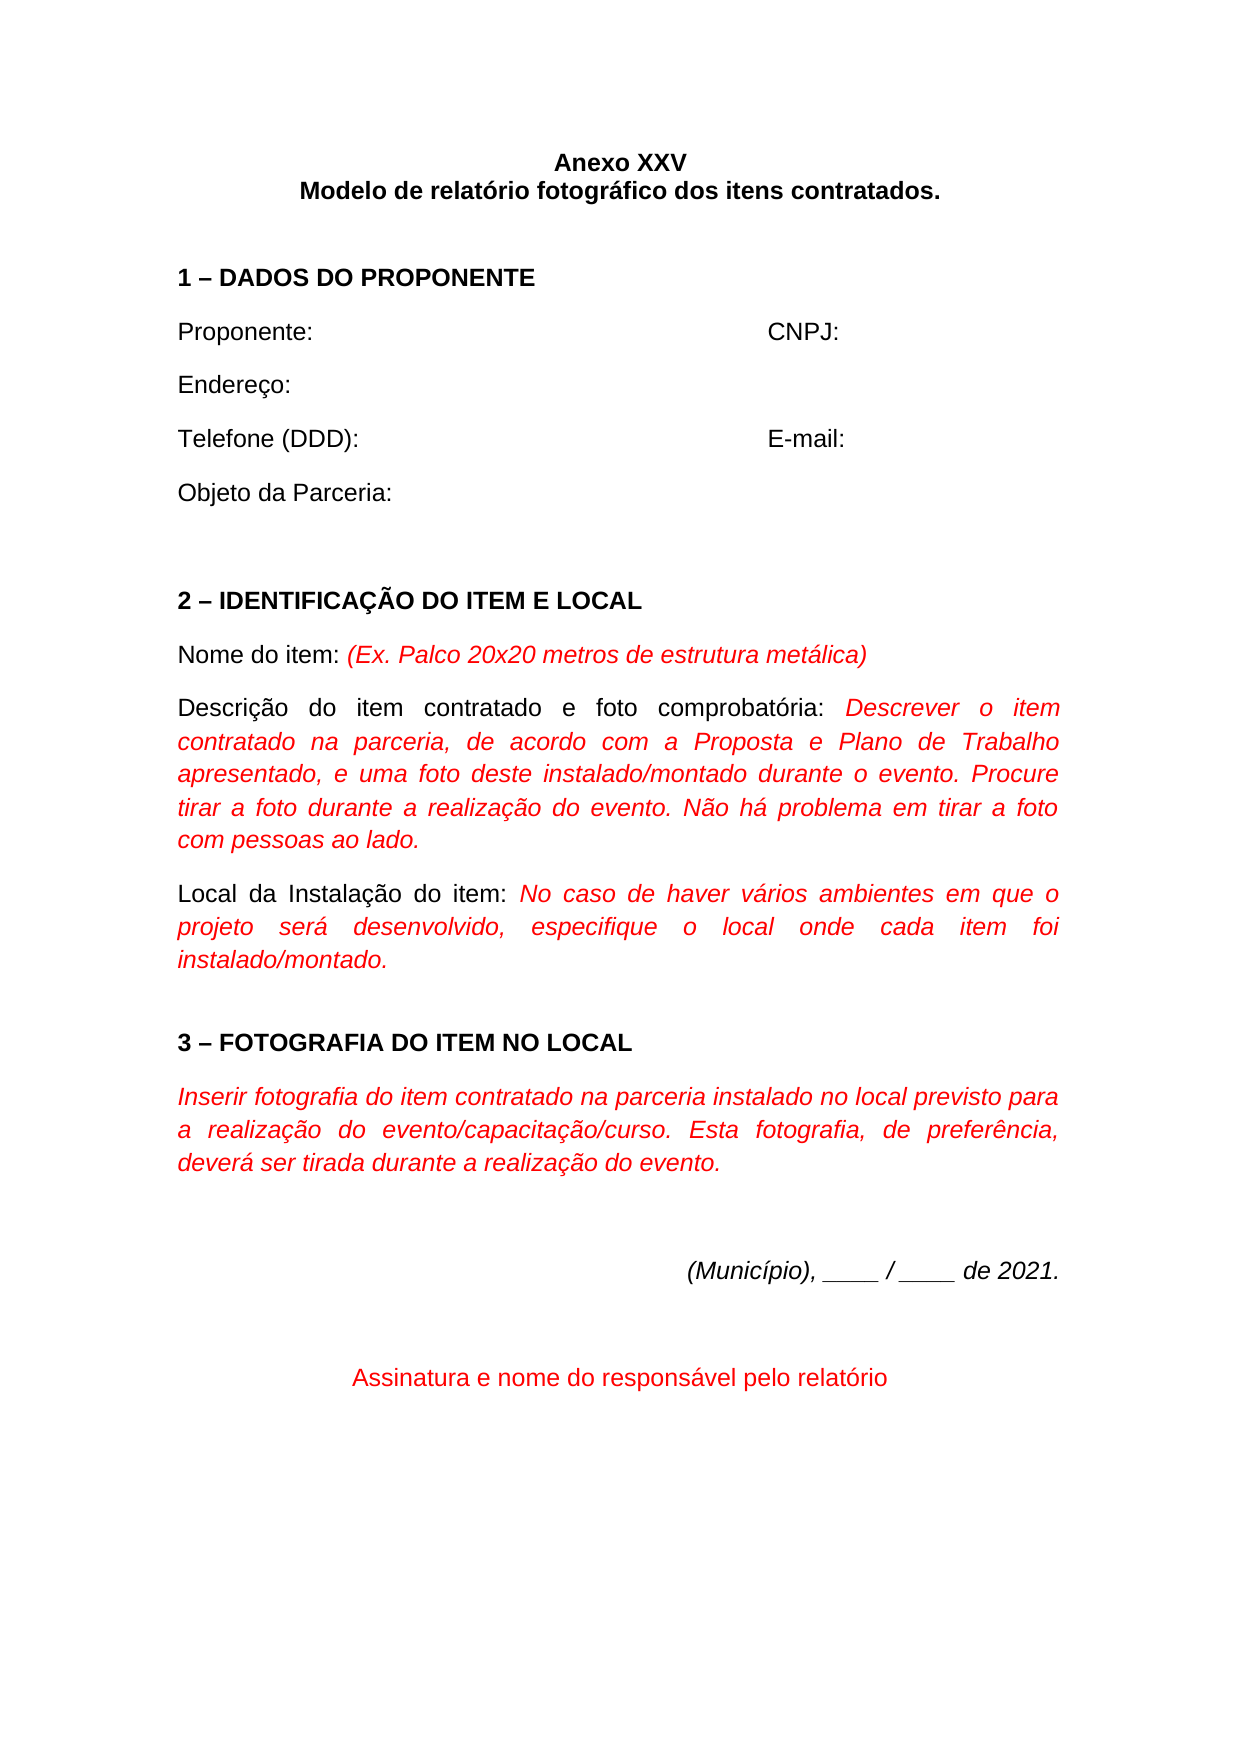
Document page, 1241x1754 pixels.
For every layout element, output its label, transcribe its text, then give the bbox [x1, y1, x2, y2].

text Nome do item: (Ex. Palco 20x20 metros de estrutura metálica) [177, 639, 1063, 668]
text Anexo XXV [177, 148, 1063, 176]
text 3 – FOTOGRAFIA DO ITEM NO LOCAL [177, 1028, 1063, 1057]
text Descrição do item contratado e foto comprobatória: Descrever o item contratado na parceria, de acordo com a Proposta e Plano de Trabalho apresentado, e uma foto deste instalado/montado durante o evento. Procure tirar a foto durante a realização do evento. Não há problema em tirar a foto com pessoas ao lado. [177, 693, 1063, 854]
text Endereço: [177, 370, 1063, 399]
text Modelo de relatório fotográfico dos itens contratados. [177, 176, 1063, 205]
text Telefone (DDD): E-mail: [177, 424, 1063, 453]
text (Município), ____ / ____ de 2021. [177, 1256, 1063, 1284]
text Objeto da Parceria: [177, 478, 1063, 507]
text Local da Instalação do item: No caso de haver vários ambientes em que o projeto será desenvolvido, especifique o local onde cada item foi instalado/montado. [177, 879, 1063, 974]
text Inserir fotografia do item contratado na parceria instalado no local previsto para a realização do evento/capacitação/curso. Esta fotografia, de preferência, deverá ser tirada durante a realização do evento. [177, 1082, 1063, 1177]
text 1 – DADOS DO PROPONENTE [177, 263, 1063, 291]
text Proponente: CNPJ: [177, 316, 1063, 345]
text Assinatura e nome do responsável pelo relatório [177, 1363, 1063, 1392]
text 2 – IDENTIFICAÇÃO DO ITEM E LOCAL [177, 586, 1063, 614]
